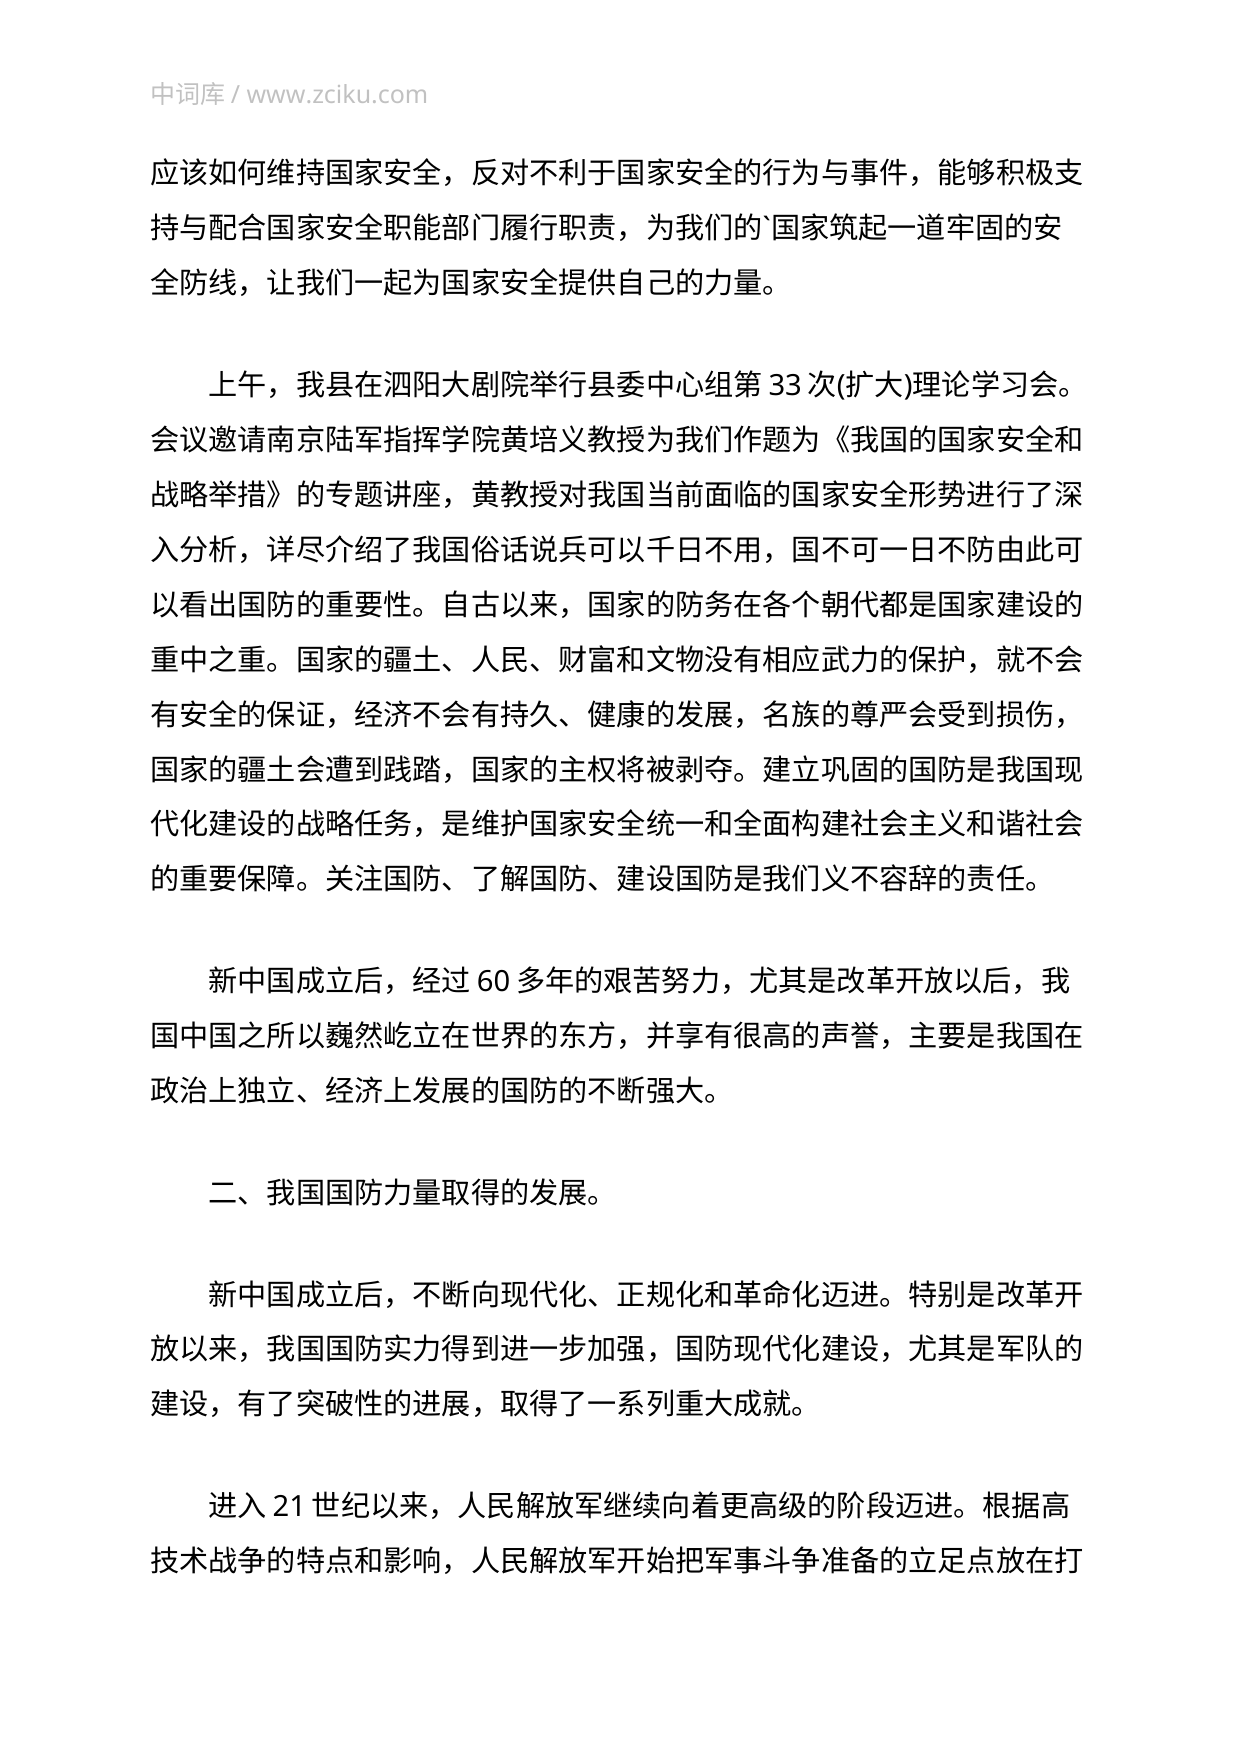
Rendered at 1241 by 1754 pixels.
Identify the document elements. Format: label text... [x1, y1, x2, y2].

text 二、我国国防力量取得的发展。 [150, 1169, 1090, 1212]
text 新中国成立后，不断向现代化、正规化和革命化迈进。特别是改革开放以来，我国国防实力得到进一步加强，国防现代化建设，尤其是军队的建设，有了突破性的进展，取得了一系列重大成就。 [150, 1271, 1090, 1423]
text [150, 150, 1090, 302]
text 新中国成立后，经过60多年的艰苦努力，尤其是改革开放以后，我国中国之所以巍然屹立在世界的东方，并享有很高的声誉，主要是我国在政治上独立、经济上发展的国防的不断强大。 [150, 958, 1090, 1110]
text 上午，我县在泗阳大剧院举行县委中心组第33次(扩大)理论学习会。会议邀请南京陆军指挥学院黄培义教授为我们作题为《我国的国家安全和战略举措》的专题讲座，黄教授对我国当前面临的国家安全形势进行了深入分析，详尽介绍了我国俗话说兵可以千日不用，国不可一日不防由此可以看出国防的重要性。自古以来，国家的防务在各个朝代都是国家建设的重中之重。国家的疆土、人民、财富和文物没有相应武力的保护，就不会有安全的保证，经济不会有持久、健康的发展，名族的尊严会受到损伤，国家的疆土会遭到践踏，国家的主权将被剥夺。建立巩固的国防是我国现代化建设的战略任务，是维护国家安全统一和全面构建社会主义和谐社会的重要保障。关注国防、了解国防、建设国防是我们义不容辞的责任。 [150, 362, 1090, 898]
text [150, 1483, 1090, 1580]
